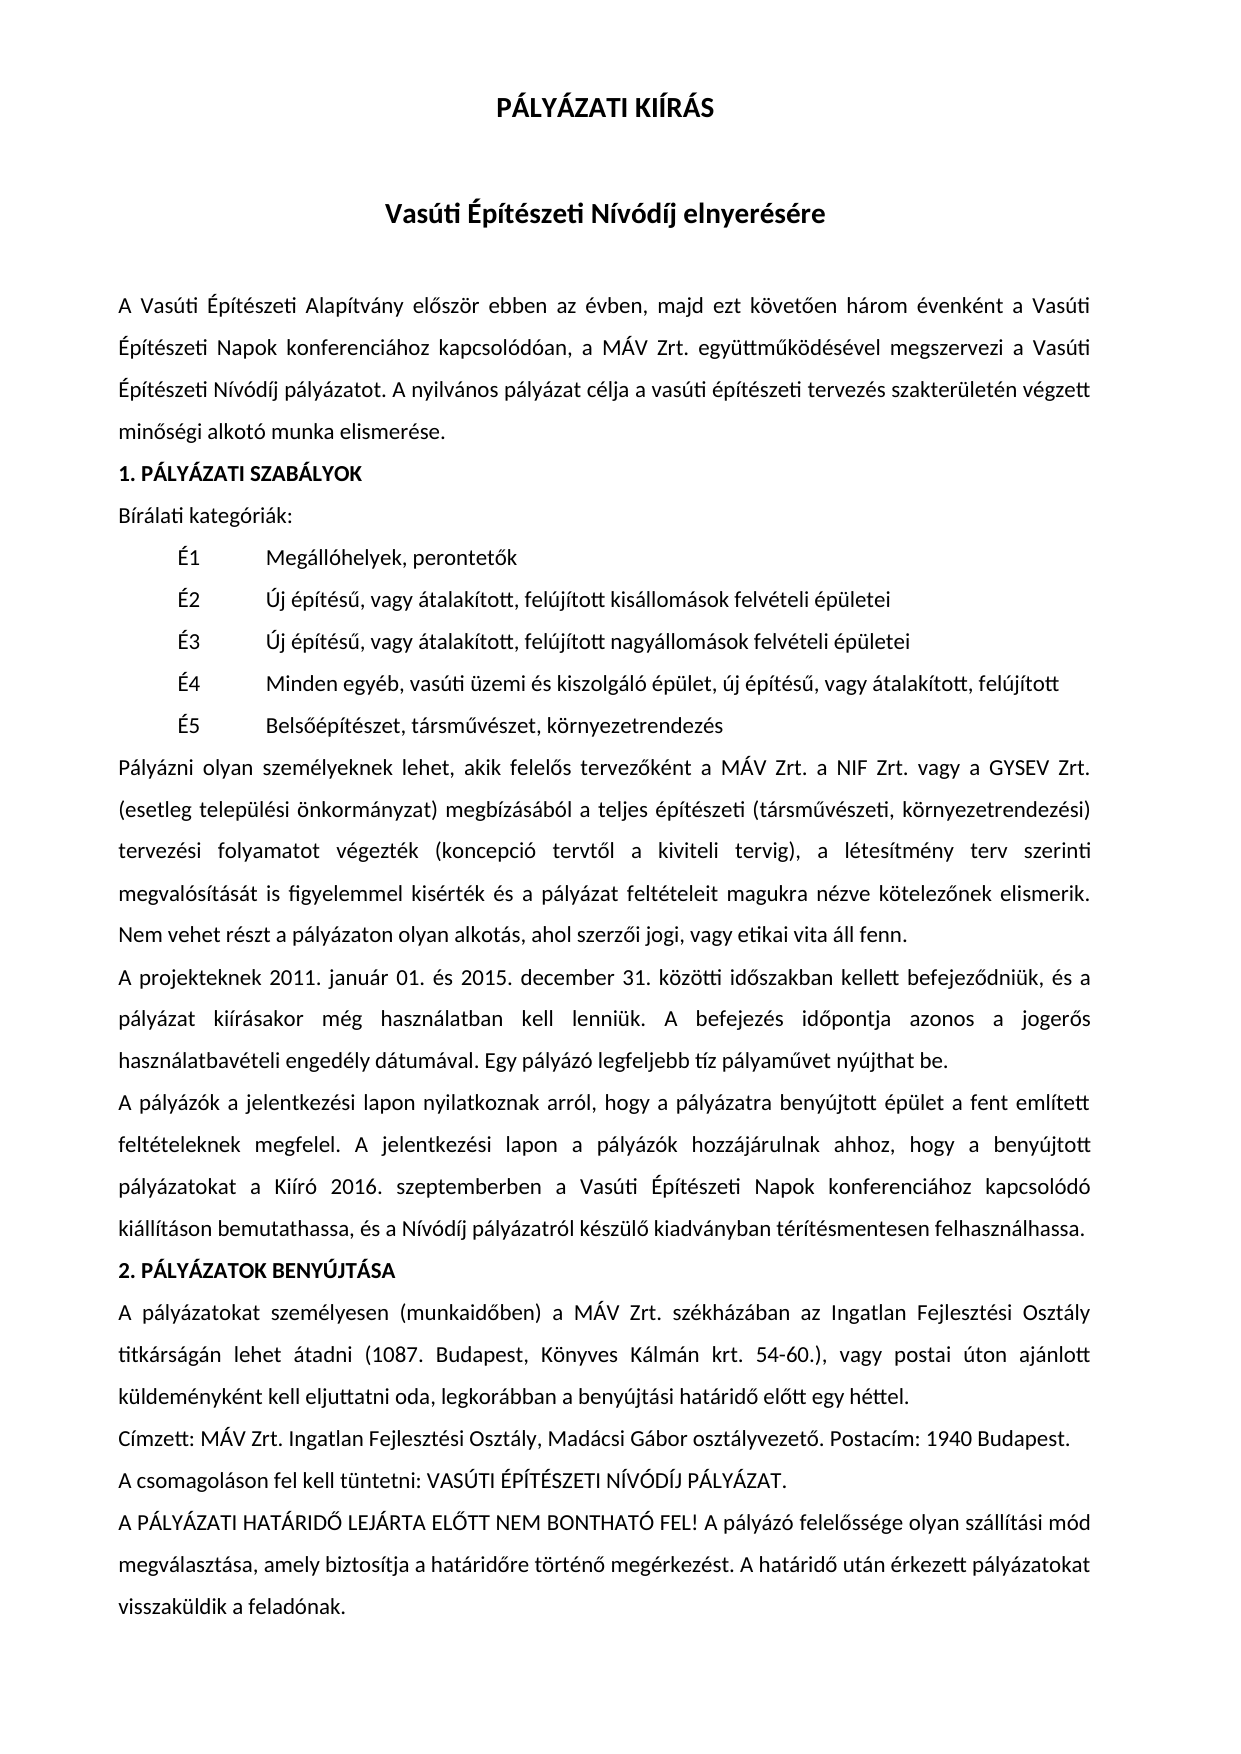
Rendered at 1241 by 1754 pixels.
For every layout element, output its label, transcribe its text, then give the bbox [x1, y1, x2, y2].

text 2. PÁLYÁZATOK BENYÚJTÁSA [118, 1256, 1092, 1284]
text Pályázati kiírás [118, 89, 1092, 124]
text É3 Új építésű, vagy átalakított, felújított nagyállomások felvételi épületei [177, 627, 1092, 655]
text É1 Megállóhelyek, perontetők [177, 543, 1092, 571]
text A pályázók a jelentkezési lapon nyilatkoznak arról, hogy a pályázatra benyújtott épület a fent említett feltételeknek megfelel. A jelentkezési lapon a pályázók hozzájárulnak ahhoz, hogy a benyújtott pályázatokat a Kiíró 2016. szeptemberben a Vasúti Építészeti Napok konferenciához kapcsolódó kiállításon bemutathassa, és a Nívódíj pályázatról készülő kiadványban térítésmentesen felhasználhassa. [118, 1088, 1092, 1242]
text É4 Minden egyéb, vasúti üzemi és kiszolgáló épület, új építésű, vagy átalakított, felújított [177, 669, 1092, 697]
text Címzett: MÁV Zrt. Ingatlan Fejlesztési Osztály, Madácsi Gábor osztályvezető. Postacím: 1940 Budapest. [118, 1424, 1092, 1452]
text Bírálati kategóriák: [118, 501, 1092, 529]
text A PÁLYÁZATI HATÁRIDŐ LEJÁRTA ELŐTT NEM BONTHATÓ FEL! A pályázó felelőssége olyan szállítási mód megválasztása, amely biztosítja a határidőre történő megérkezést. A határidő után érkezett pályázatokat visszaküldik a feladónak. [118, 1508, 1092, 1620]
text É5 Belsőépítészet, társművészet, környezetrendezés [177, 711, 1092, 739]
text Vasúti Építészeti Nívódíj elnyerésére [118, 196, 1092, 231]
text A csomagoláson fel kell tüntetni: VASÚTI ÉPÍTÉSZETI NÍVÓDÍJ PÁLYÁZAT. [118, 1466, 1092, 1494]
text A projekteknek 2011. január 01. és 2015. december 31. közötti időszakban kellett befejeződniük, és a pályázat kiírásakor még használatban kell lenniük. A befejezés időpontja azonos a jogerős használatbavételi engedély dátumával. Egy pályázó legfeljebb tíz pályaművet nyújthat be. [118, 963, 1092, 1074]
text A Vasúti Építészeti Alapítvány először ebben az évben, majd ezt követően három évenként a Vasúti Építészeti Napok konferenciához kapcsolódóan, a MÁV Zrt. együttműködésével megszervezi a Vasúti Építészeti Nívódíj pályázatot. A nyilvános pályázat célja a vasúti építészeti tervezés szakterületén végzett minőségi alkotó munka elismerése. [118, 291, 1092, 445]
text É2 Új építésű, vagy átalakított, felújított kisállomások felvételi épületei [177, 585, 1092, 613]
text Pályázni olyan személyeknek lehet, akik felelős tervezőként a MÁV Zrt. a NIF Zrt. vagy a GYSEV Zrt. (esetleg települési önkormányzat) megbízásából a teljes építészeti (társművészeti, környezetrendezési) tervezési folyamatot végezték (koncepció tervtől a kiviteli tervig), a létesítmény terv szerinti megvalósítását is figyelemmel kisérték és a pályázat feltételeit magukra nézve kötelezőnek elismerik. Nem vehet részt a pályázaton olyan alkotás, ahol szerzői jogi, vagy etikai vita áll fenn. [118, 753, 1092, 949]
text 1. PÁLYÁZATI SZABÁLYOK [118, 459, 1092, 487]
text A pályázatokat személyesen (munkaidőben) a MÁV Zrt. székházában az Ingatlan Fejlesztési Osztály titkárságán lehet átadni (1087. Budapest, Könyves Kálmán krt. 54-60.), vagy postai úton ajánlott küldeményként kell eljuttatni oda, legkorábban a benyújtási határidő előtt egy héttel. [118, 1298, 1092, 1410]
